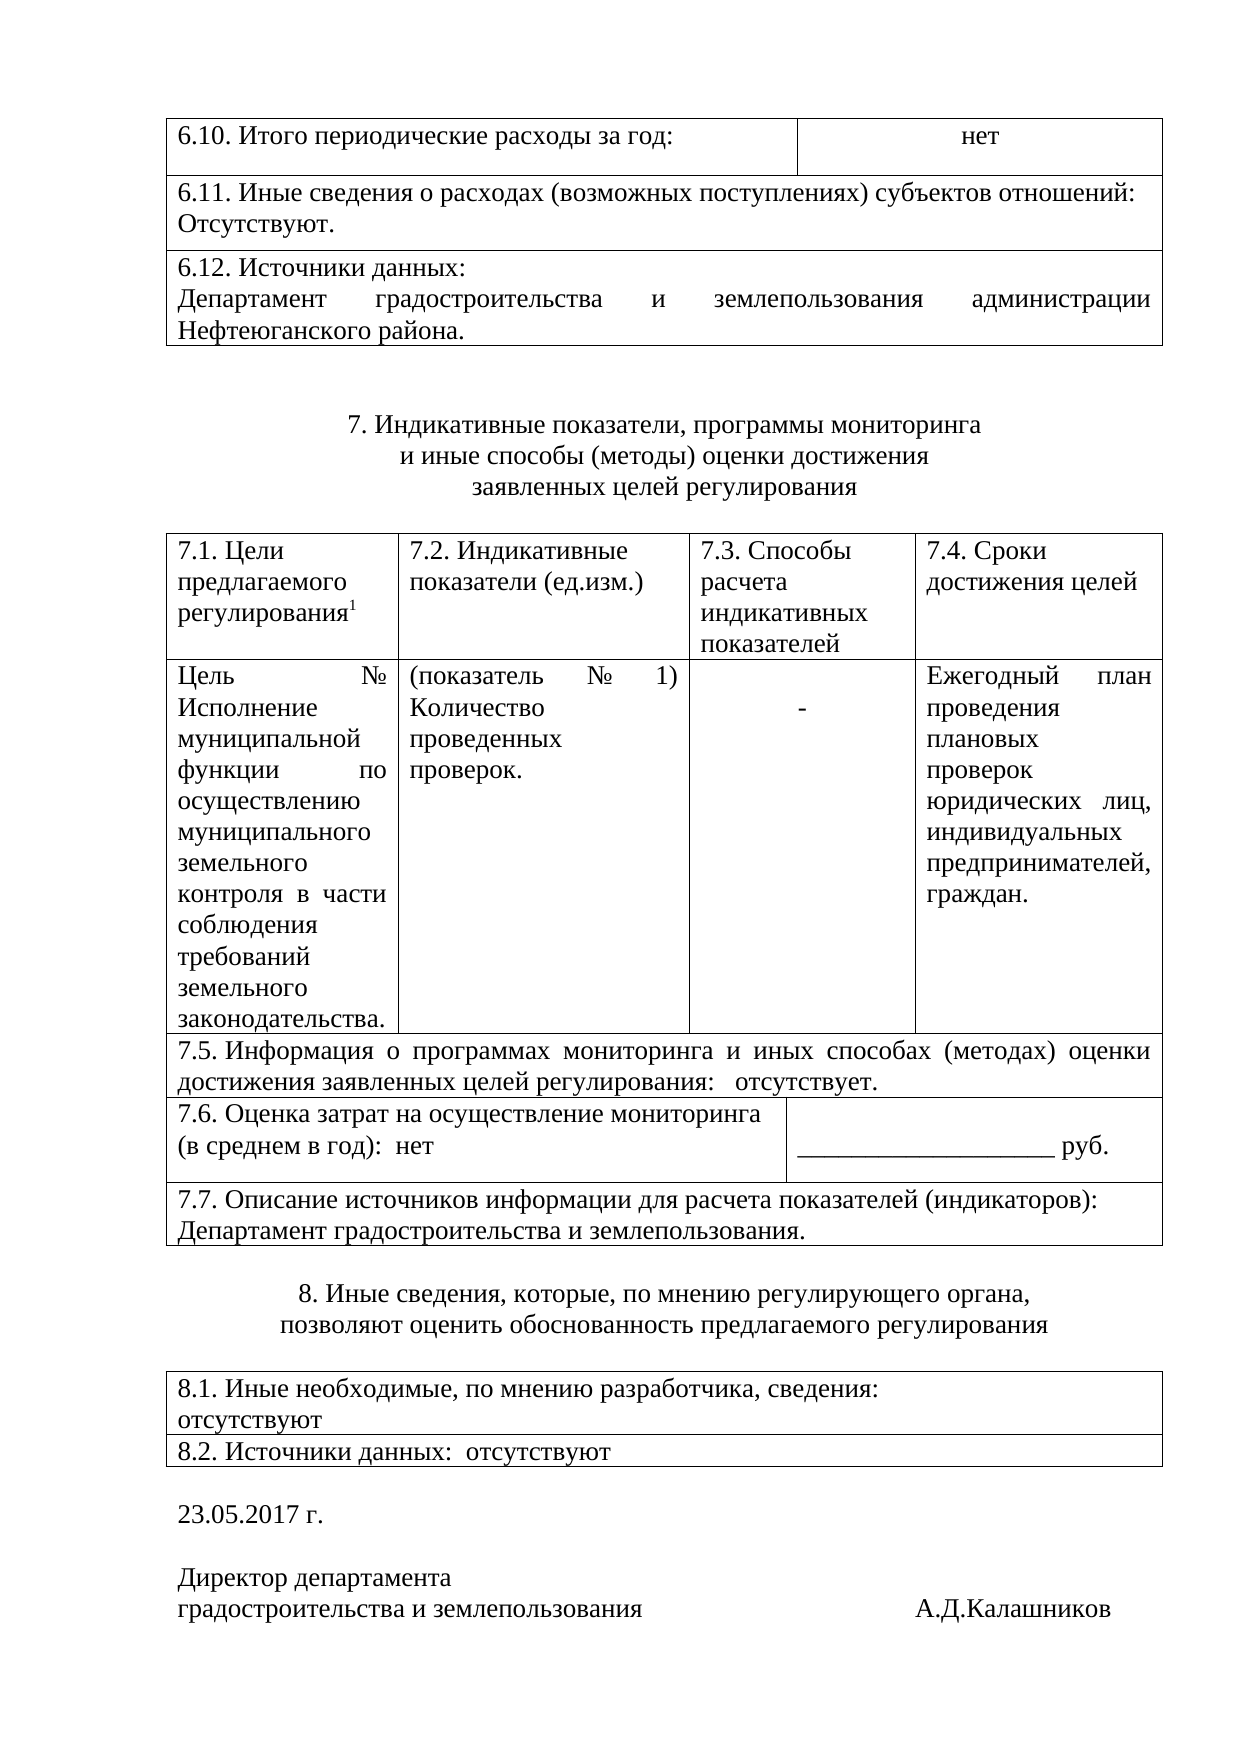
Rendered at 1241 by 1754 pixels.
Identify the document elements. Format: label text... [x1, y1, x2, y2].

text 7. Индикативные показатели, программы мониторинга [177, 408, 1152, 439]
table_cell Ежегодный план проведения плановых проверок юридических лиц, индивидуальных предпринимателей, граждан. [916, 660, 1162, 1033]
table_cell 7.6. Оценка затрат на осуществление мониторинга (в среднем в год): нет [167, 1098, 786, 1182]
text градостроительства и землепользования А.Д.Калашников [177, 1592, 1152, 1623]
text Директор департамента [177, 1561, 1152, 1592]
table_cell 8.2. Источники данных: отсутствуют [167, 1435, 1162, 1466]
table_cell (показатель № 1) Количество проведенных проверок. [399, 660, 689, 1033]
table_header 8.1. Иные необходимые, по мнению разработчика, сведения: отсутствуют [167, 1372, 1162, 1434]
table_cell нет [798, 119, 1162, 175]
text позволяют оценить обоснованность предлагаемого регулирования [177, 1308, 1152, 1339]
table_cell - [690, 660, 915, 1033]
text заявленных целей регулирования [177, 471, 1152, 502]
text 23.05.2017 г. [177, 1498, 1152, 1529]
table_header 7.4. Сроки достижения целей [916, 534, 1162, 658]
table_cell 6.10. Итого периодические расходы за год: [167, 119, 797, 175]
table_cell Цель № Исполнение муниципальной функции по осуществлению муниципального земельного контроля в части соблюдения требований земельного законодательства. [167, 660, 398, 1033]
table_cell 7.5. Информация о программах мониторинга и иных способах (методах) оценки достижения заявленных целей регулирования: отсутствует. [167, 1034, 1162, 1097]
table_header 7.3. Способы расчета индикативных показателей [690, 534, 915, 658]
table_cell 6.12. Источники данных: Департамент градостроительства и землепользования администрации Нефтеюганского района. [167, 251, 1162, 345]
table_header 7.1. Цели предлагаемого регулирования1 [167, 534, 398, 658]
text 8. Иные сведения, которые, по мнению регулирующего органа, [177, 1277, 1152, 1308]
text и иные способы (методы) оценки достижения [177, 439, 1152, 471]
table_cell 7.7. Описание источников информации для расчета показателей (индикаторов): Департамент градостроительства и землепользования. [167, 1183, 1162, 1245]
table_header 7.2. Индикативные показатели (ед.изм.) [399, 534, 689, 658]
table_cell ___________________ руб. [787, 1098, 1162, 1182]
table_cell 6.11. Иные сведения о расходах (возможных поступлениях) субъектов отношений: Отсутствуют. [167, 176, 1162, 250]
